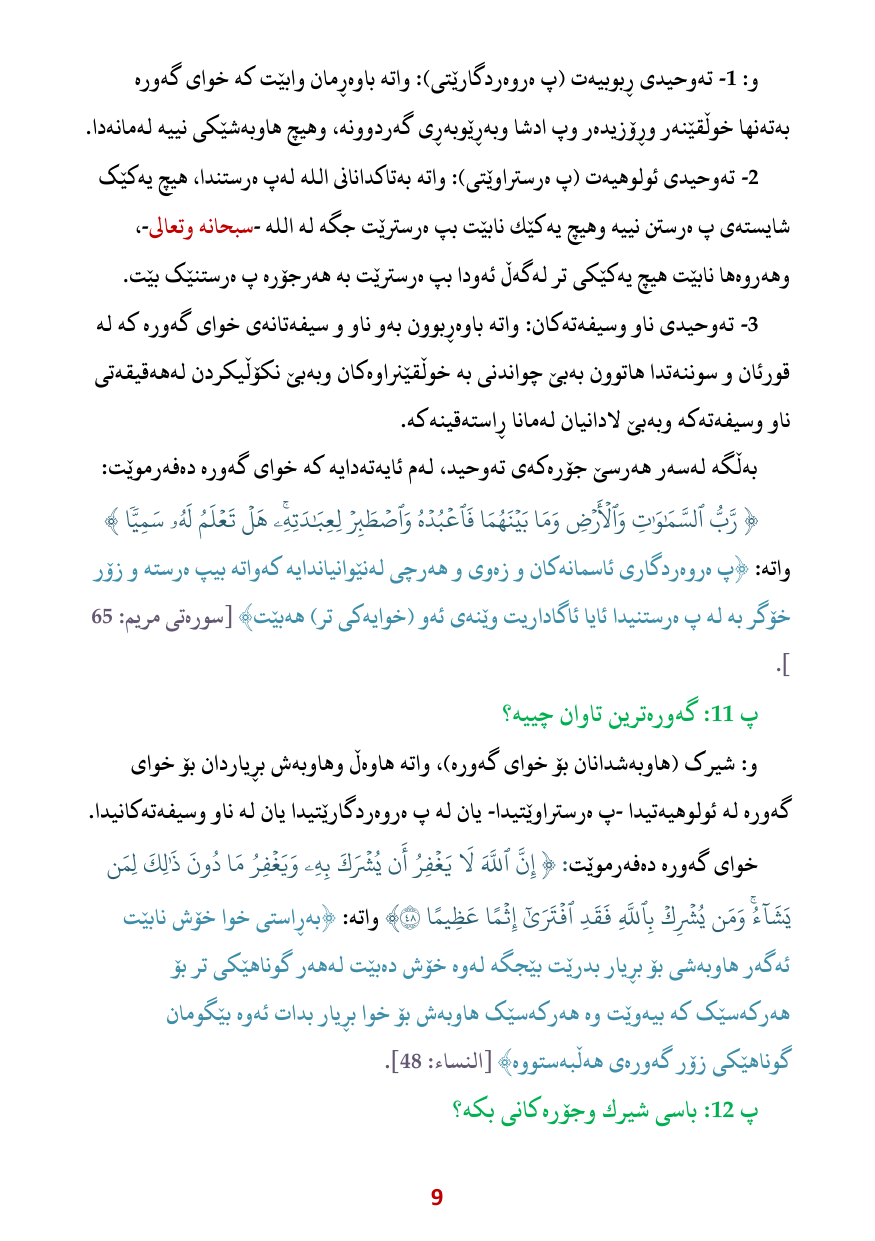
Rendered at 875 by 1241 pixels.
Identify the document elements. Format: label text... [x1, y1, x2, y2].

text ﴿ رَّبُّ ٱلسَّمَٰوَٰتِ وَٱلۡأَرۡضِ وَمَا بَيۡنَهُمَا فَٱعۡبُدۡهُ وَٱصۡطَبِرۡ لِعِبَٰدَتِهِۦۚ هَلۡ تَعۡلَمُ لَهُۥ سَمِيّٗا ﴾ واتە: ﴿پ ەروەردگاری ئاسمانەکان و زەوی و ھەرچی لەنێوانیاندایە کەواتە بیپ ەرستە و زۆر خۆگر بە لە پ ەرستنیدا ئایا ئاگاداریت وێنەی ئەو (خوایەکی تر) ھەبێت﴾ [سورەتی مريم: 65]. [83, 496, 791, 687]
subtitle پ 12: باسی شیرك وجۆرەكانی بكە؟ [83, 1089, 791, 1135]
text و: شیرک (هاوبەشدانان بۆ خواى گەورە)، واتە هاوەڵ وهاوبەش بڕیاردان بۆ خواى گەورە لە ئولوهیەتیدا -پ ەرستراوێتیدا- یان لە پ ەروەردگارێتیدا یان لە ناو وسیفەتەکانیدا. [83, 744, 791, 834]
text و: 1- تەوحیدی ڕبوبیەت (پ ەروەردگارێتی): واتە باوەڕمان وابێت کە خوای گەورە بەتەنها خوڵقێنەر وڕۆزیدەر وپ ادشا وبەڕێوبەڕی گەردوونە، وهیچ هاوبەشێکی نییە لەمانەدا. [83, 59, 791, 151]
text 3- تەوحیدی ناو وسیفەتەکان: واتە باوەڕبوون بەو ناو و سیفەتانەی خوای گەورە کە لە قورئان و سوننەتدا هاتوون بەبێ چواندنی بە خوڵقێنراوەکان وبەبێ نکۆڵیکردن لەهەقیقەتی ناو وسیفەتەکە وبەبێ لادانیان لەمانا‌ ڕاستەقینەكە. [83, 305, 791, 443]
text 2- تەوحیدی ئولوهیەت (پ ەرستراوێتی): واتە بەتاکدانانى الله لەپ ەرستندا، هیچ یەکێک شایستەی پ ەرستن نییە وهیچ یەكێك نابێت بپ ەرسترێت جگە لە الله -سبحانه وتعالى-، وهەروەها نابێت هیچ یەکێکی تر لەگەڵ ئەودا بپ ەرسترێت بە هەرجۆرە پ ەرستنێک بێت. [83, 158, 791, 298]
subtitle پ 11: گەورەترین تاوان چییە؟ [83, 693, 791, 738]
text خواى گەورە دەفەرموێت: ﴿ إِنَّ ٱللَّهَ لَا يَغۡفِرُ أَن يُشۡرَكَ بِهِۦ وَيَغۡفِرُ مَا دُونَ ذَٰلِكَ لِمَن يَشَآءُۚ وَمَن يُشۡرِكۡ بِٱللَّهِ فَقَدِ ٱفۡتَرَىٰٓ إِثۡمًا عَظِيمًا ٤٨﴾ واتە: ﴿بەڕاستی خوا خۆش نابێت ئەگەر ھاوبەشی بۆ بڕیار بدرێت بێجگە لەوە خۆش دەبێت لەھەر گوناھێکی تر بۆ ھەرکەسێک کە بیەوێت وە ھەرکەسێک ھاوبەش بۆ خوا بڕیار بدات ئەوە بێگومان گوناھێکی زۆر گەورەی ھەڵبەستووە﴾ [النساء: 48]. [83, 839, 791, 1084]
text بەڵگە لەسەر هەرسێ جۆرەکەی تەوحید، لەم ئایەتەدایە کە خوای گەورە دەفەرموێت: [83, 448, 791, 490]
